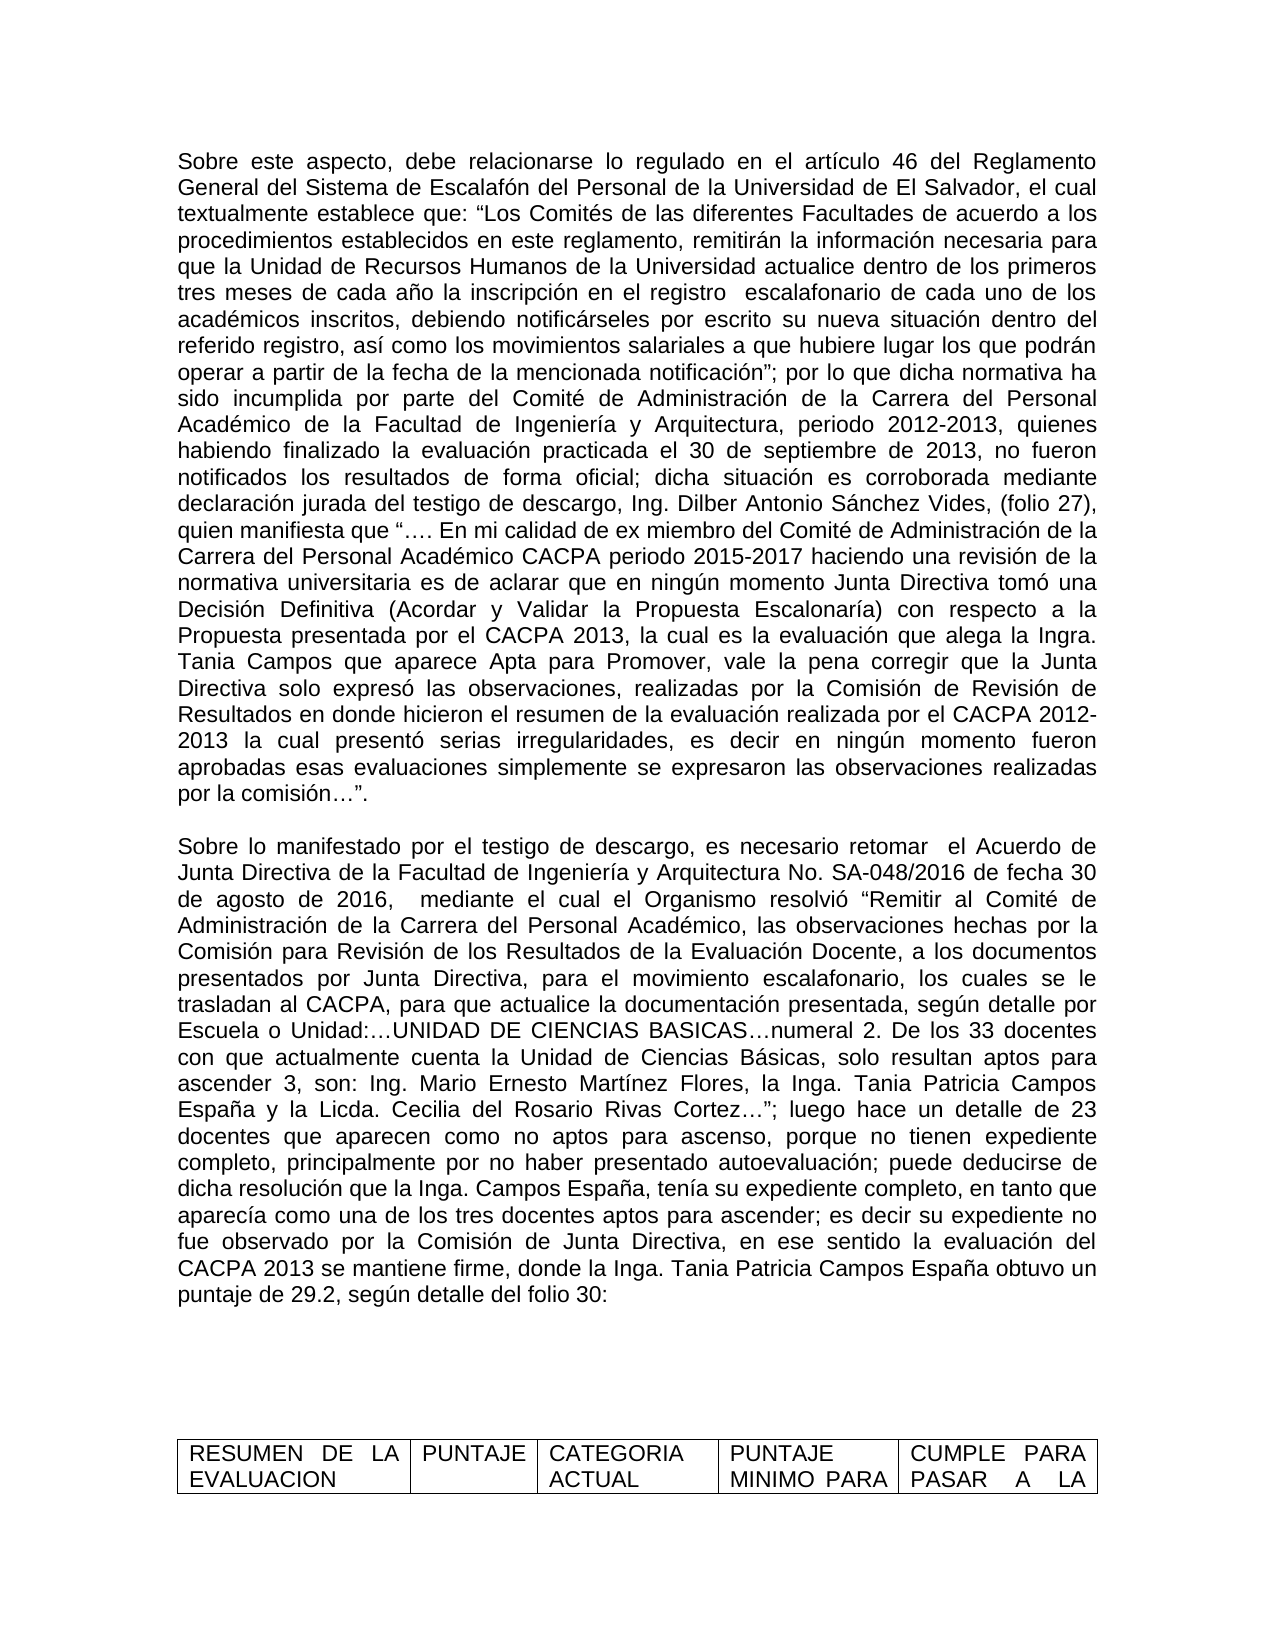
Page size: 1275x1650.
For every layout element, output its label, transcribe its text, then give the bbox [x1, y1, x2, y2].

table_header PUNTAJE [411, 1440, 537, 1493]
table_header CATEGORIA ACTUAL [538, 1440, 718, 1493]
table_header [178, 1440, 410, 1493]
text Sobre este aspecto, debe relacionarse lo regulado en el artículo 46 del Reglamento General del Sistema de Escalafón del Personal de la Universidad de El Salvador, el cual textualmente establece que: “Los Comités de las diferentes Facultades de acuerdo a los procedimientos establecidos en este reglamento, remitirán la información necesaria para que la Unidad de Recursos Humanos de la Universidad actualice dentro de los primeros tres meses de cada año la inscripción en el registro escalafonario de cada uno de los académicos inscritos, debiendo notificárseles por escrito su nueva situación dentro del referido registro, así como los movimientos salariales a que hubiere lugar los que podrán operar a partir de la fecha de la mencionada notificación”; por lo que dicha normativa ha sido incumplida por parte del Comité de Administración de la Carrera del Personal Académico de la Facultad de Ingeniería y Arquitectura, periodo 2012-2013, quienes habiendo finalizado la evaluación practicada el 30 de septiembre de 2013, no fueron notificados los resultados de forma oficial; dicha situación es corroborada mediante declaración jurada del testigo de descargo, Ing. Dilber Antonio Sánchez Vides, (folio 27), quien manifiesta que “…. En mi calidad de ex miembro del Comité de Administración de la Carrera del Personal Académico CACPA periodo 2015-2017 haciendo una revisión de la normativa universitaria es de aclarar que en ningún momento Junta Directiva tomó una Decisión Definitiva (Acordar y Validar la Propuesta Escalonaría) con respecto a la Propuesta presentada por el CACPA 2013, la cual es la evaluación que alega la Ingra. Tania Campos que aparece Apta para Promover, vale la pena corregir que la Junta Directiva solo expresó las observaciones, realizadas por la Comisión de Revisión de Resultados en donde hicieron el resumen de la evaluación realizada por el CACPA 2012-2013 la cual presentó serias irregularidades, es decir en ningún momento fueron aprobadas esas evaluaciones simplemente se expresaron las observaciones realizadas por la comisión…”. [177, 148, 1098, 806]
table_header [719, 1440, 898, 1493]
text Sobre lo manifestado por el testigo de descargo, es necesario retomar el Acuerdo de Junta Directiva de la Facultad de Ingeniería y Arquitectura No. SA-048/2016 de fecha 30 de agosto de 2016, mediante el cual el Organismo resolvió “Remitir al Comité de Administración de la Carrera del Personal Académico, las observaciones hechas por la Comisión para Revisión de los Resultados de la Evaluación Docente, a los documentos presentados por Junta Directiva, para el movimiento escalafonario, los cuales se le trasladan al CACPA, para que actualice la documentación presentada, según detalle por Escuela o Unidad:…UNIDAD DE CIENCIAS BASICAS…numeral 2. De los 33 docentes con que actualmente cuenta la Unidad de Ciencias Básicas, solo resultan aptos para ascender 3, son: Ing. Mario Ernesto Martínez Flores, la Inga. Tania Patricia Campos España y la Licda. Cecilia del Rosario Rivas Cortez…”; luego hace un detalle de 23 docentes que aparecen como no aptos para ascenso, porque no tienen expediente completo, principalmente por no haber presentado autoevaluación; puede deducirse de dicha resolución que la Inga. Campos España, tenía su expediente completo, en tanto que aparecía como una de los tres docentes aptos para ascender; es decir su expediente no fue observado por la Comisión de Junta Directiva, en ese sentido la evaluación del CACPA 2013 se mantiene firme, donde la Inga. Tania Patricia Campos España obtuvo un puntaje de 29.2, según detalle del folio 30: [177, 833, 1098, 1307]
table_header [899, 1440, 1097, 1493]
